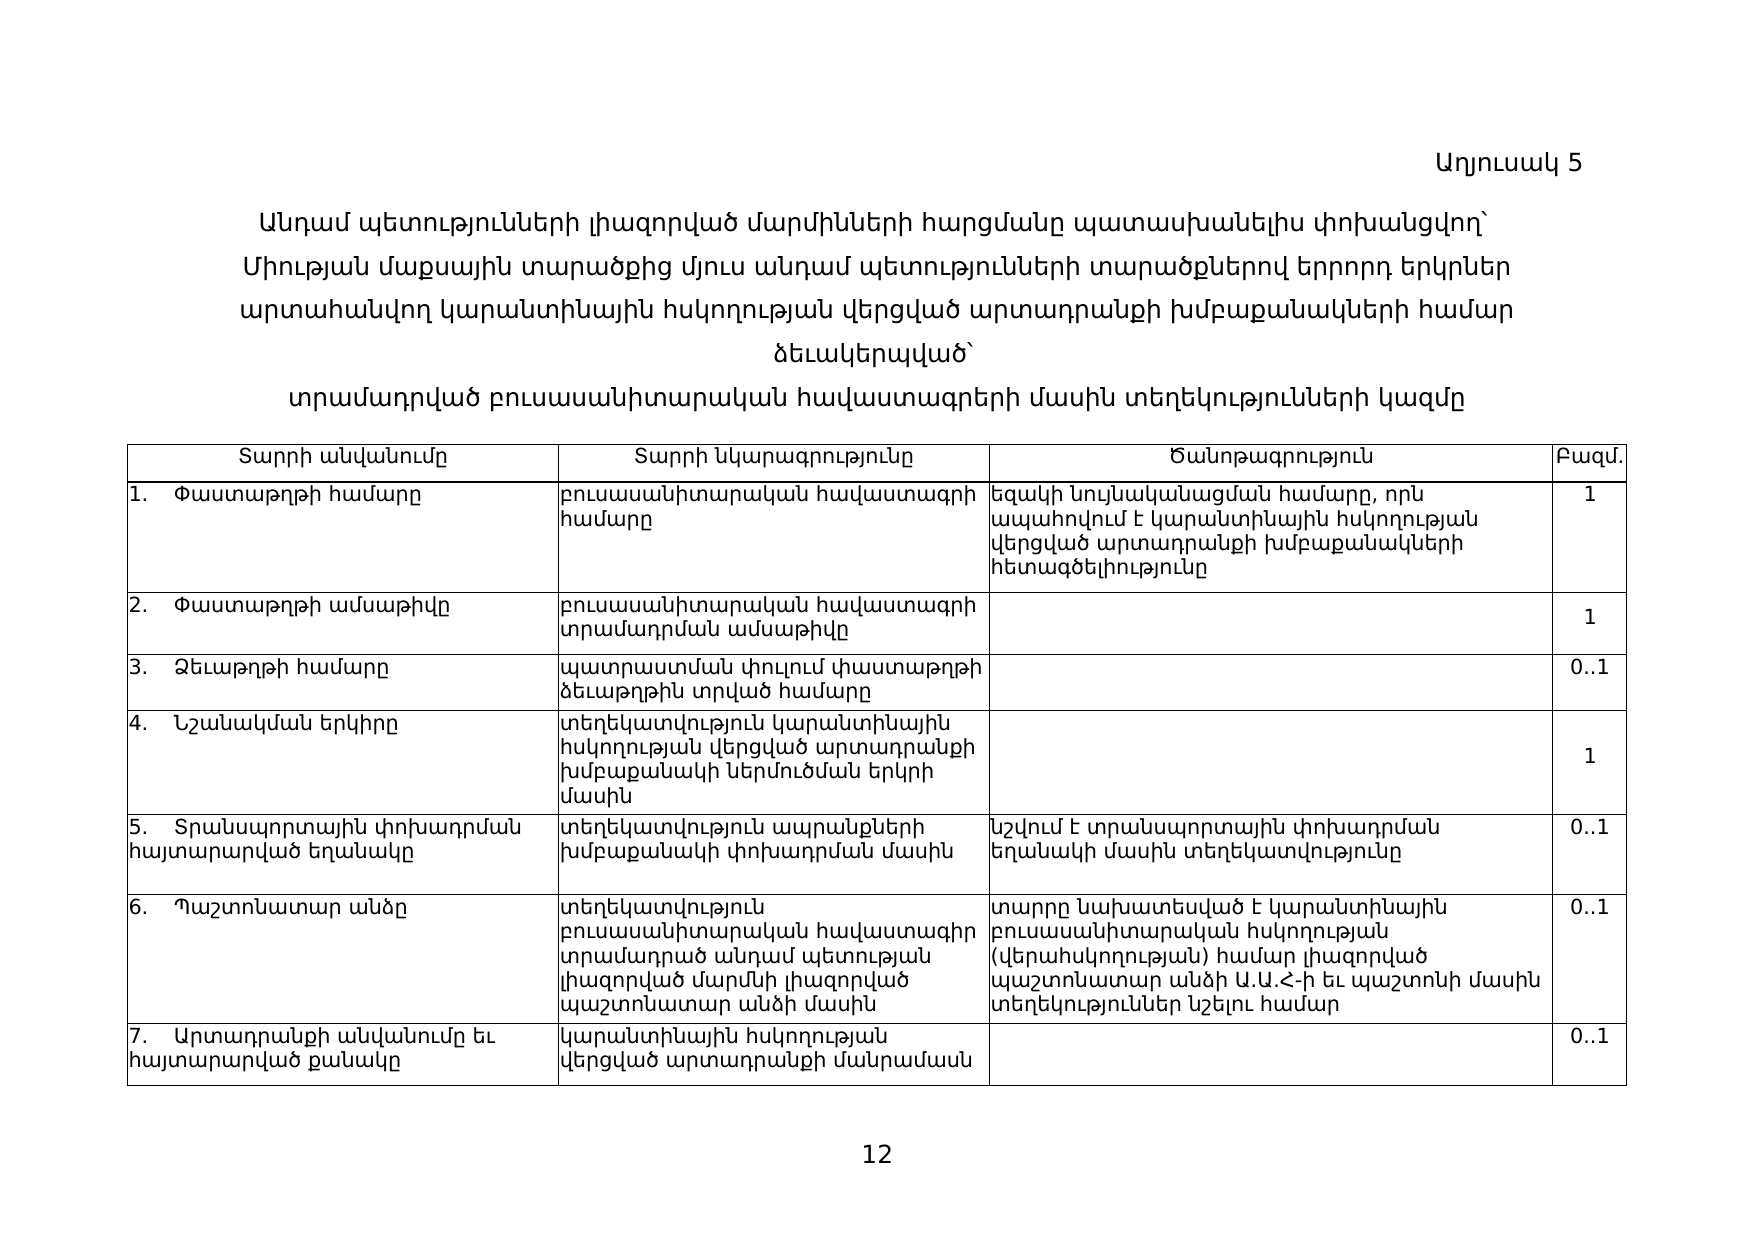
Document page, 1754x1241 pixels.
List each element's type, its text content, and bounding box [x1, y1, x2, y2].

table_cell տարրը նախատեսված է կարանտինային բուսասանիտարական հսկողության (վերահսկողության) համար լիազորված պաշտոնատար անձի Ա.Ա.Հ-ի եւ պաշտոնի մասին տեղեկություններ նշելու համար [990, 895, 1552, 1023]
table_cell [128, 1024, 558, 1085]
table_cell 0..1 [1553, 895, 1626, 1023]
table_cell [559, 1024, 989, 1085]
table_cell տեղեկատվություն ապրանքների խմբաքանակի փոխադրման մասին [559, 815, 989, 894]
table_cell [990, 655, 1552, 710]
table_cell 5. Տրանսպորտային փոխադրման հայտարարված եղանակը [128, 815, 558, 894]
table_header Բազմ. [1553, 445, 1626, 481]
table_cell տեղեկատվություն կարանտինային հսկողության վերցված արտադրանքի խմբաքանակի ներմուծման երկրի մասին [559, 711, 989, 814]
table_cell 1 [1553, 711, 1626, 814]
table_cell 0..1 [1553, 1024, 1626, 1085]
table_cell 1. Փաստաթղթի համարը [128, 483, 558, 592]
table_cell բուսասանիտարական հավաստագրի համարը [559, 483, 989, 592]
table_header Տարրի նկարագրությունը [559, 445, 989, 481]
table_cell [990, 1024, 1552, 1085]
table_cell [990, 711, 1552, 814]
table_cell 2. Փաստաթղթի ամսաթիվը [128, 593, 558, 654]
table_header Ծանոթագրություն [990, 445, 1552, 481]
table_cell 6. Պաշտոնատար անձը [128, 895, 558, 1023]
table_cell 0..1 [1553, 655, 1626, 710]
table_header Տարրի անվանումը [128, 445, 558, 481]
table_cell 3. Ձեւաթղթի համարը [128, 655, 558, 710]
table_cell [990, 593, 1552, 654]
table_cell նշվում է տրանսպորտային փոխադրման եղանակի մասին տեղեկատվությունը [990, 815, 1552, 894]
table_cell 1 [1553, 483, 1626, 592]
table_cell եզակի նույնականացման համարը, որն ապահովում է կարանտինային հսկողության վերցված արտադրանքի խմբաքանակների հետագծելիությունը [990, 483, 1552, 592]
text Աղյուսակ 5 [148, 148, 1583, 177]
table_cell տեղեկատվություն բուսասանիտարական հավաստագիր տրամադրած անդամ պետության լիազորված մարմնի լիազորված պաշտոնատար անձի մասին [559, 895, 989, 1023]
table_cell պատրաստման փուլում փաստաթղթի ձեւաթղթին տրված համարը [559, 655, 989, 710]
table_cell բուսասանիտարական հավաստագրի տրամադրման ամսաթիվը [559, 593, 989, 654]
table_cell 0..1 [1553, 815, 1626, 894]
table_cell 1 [1553, 593, 1626, 654]
text Անդամ պետությունների լիազորված մարմինների հարցմանը պատասխանելիս փոխանցվող՝ Միության մաքսային տարածքից մյուս անդամ պետությունների տարածքներով երրորդ երկրներ արտահանվող կարանտինային հսկողության վերցված արտադրանքի խմբաքանակների համար ձեւակերպված՝ տրամադրված բուսասանիտարական հավաստագրերի մասին տեղեկությունների կազմը [148, 208, 1606, 412]
table_cell 4. Նշանակման երկիրը [128, 711, 558, 814]
